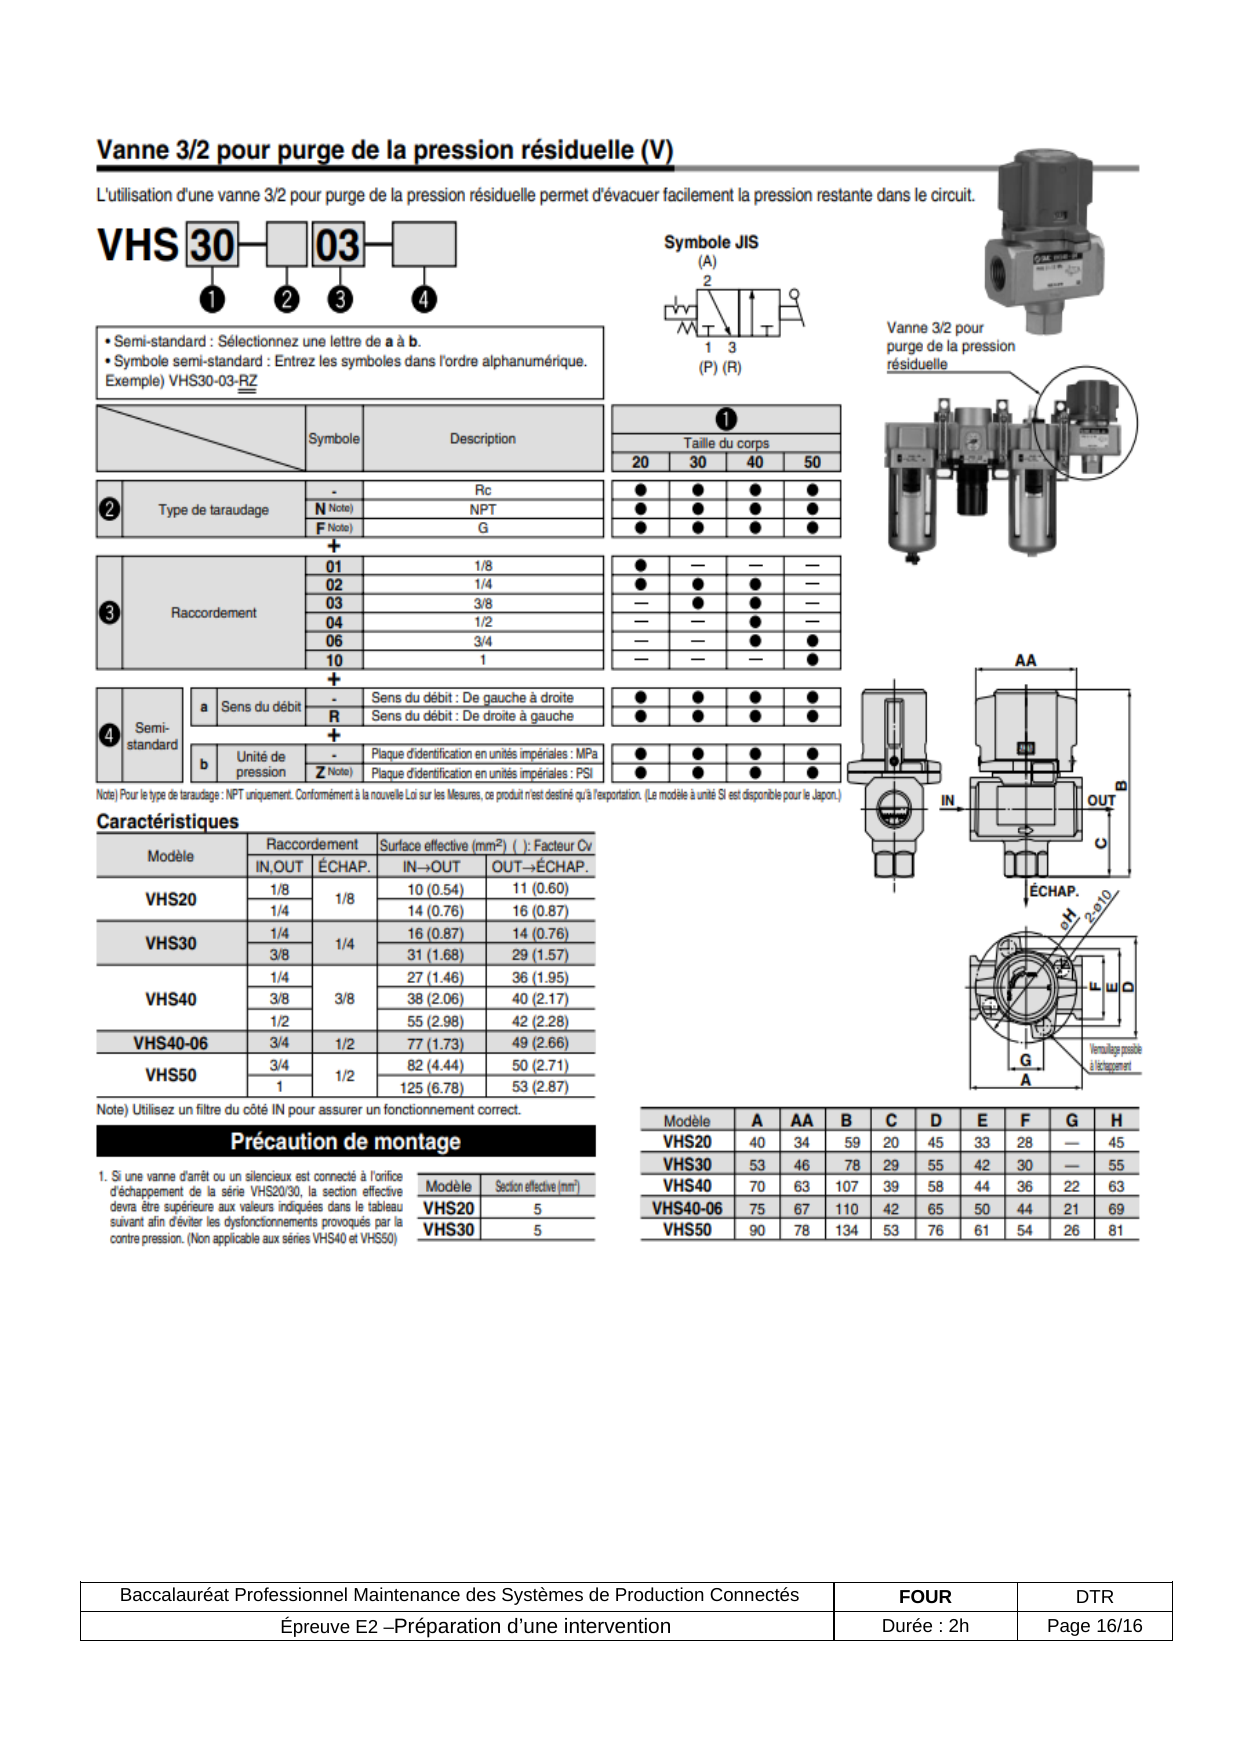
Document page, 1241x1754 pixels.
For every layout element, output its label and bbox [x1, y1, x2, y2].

picture [76, 103, 1152, 1251]
